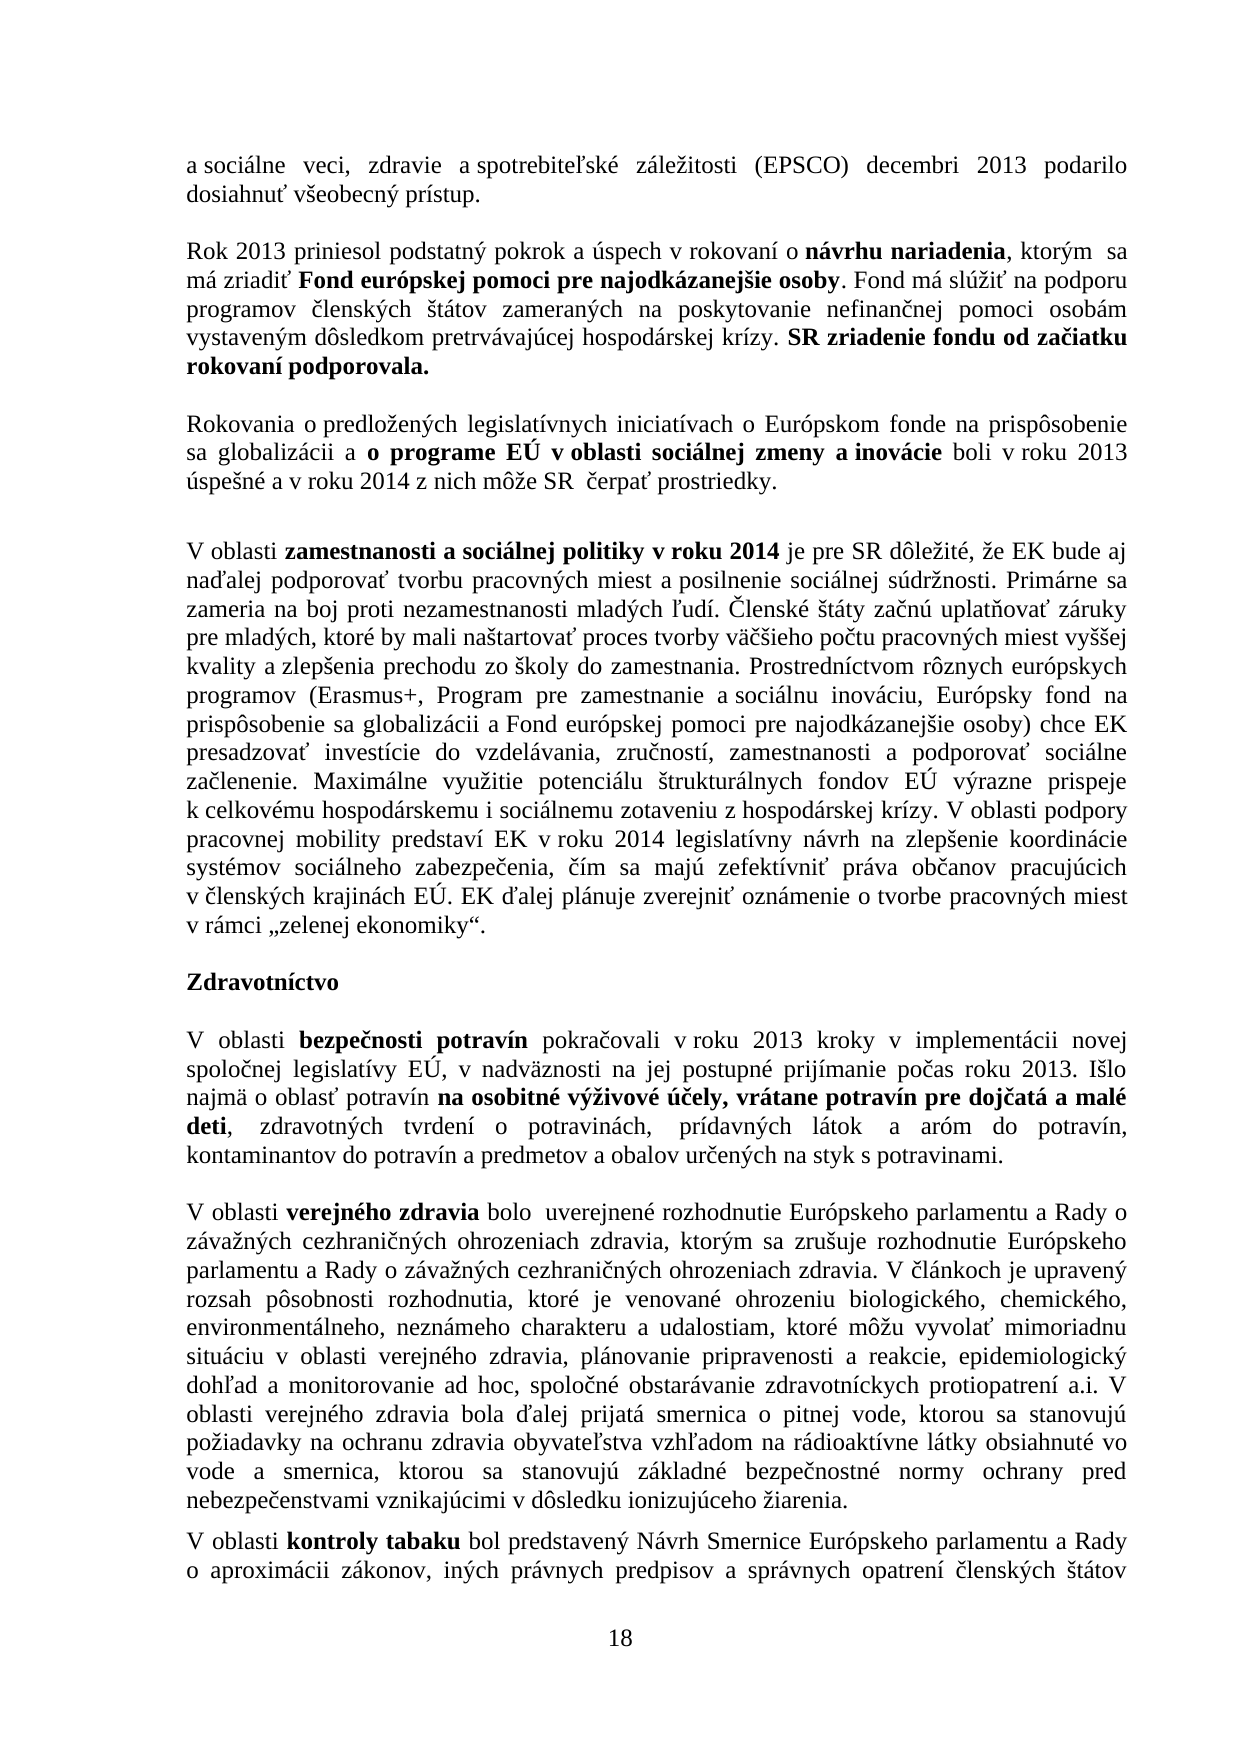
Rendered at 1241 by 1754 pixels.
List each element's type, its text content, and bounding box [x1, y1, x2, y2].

text V oblasti bezpečnosti potravín pokračovali v roku 2013 kroky v implementácii novej spoločnej legislatívy EÚ, v nadväznosti na jej postupné prijímanie počas roku 2013. Išlo najmä o oblasť potravín na osobitné výživové účely, vrátane potravín pre dojčatá a malé deti, zdravotných tvrdení o potravinách, prídavných látok a aróm do potravín, kontaminantov do potravín a predmetov a obalov určených na styk s potravinami. [186, 1025, 1128, 1169]
text V oblasti zamestnanosti a sociálnej politiky v roku 2014 je pre SR dôležité, že EK bude aj naďalej podporovať tvorbu pracovných miest a posilnenie sociálnej súdržnosti. Primárne sa zameria na boj proti nezamestnanosti mladých ľudí. Členské štáty začnú uplatňovať záruky pre mladých, ktoré by mali naštartovať proces tvorby väčšieho počtu pracovných miest vyššej kvality a zlepšenia prechodu zo školy do zamestnania. Prostredníctvom rôznych európskych programov (Erasmus+, Program pre zamestnanie a sociálnu inováciu, Európsky fond na prispôsobenie sa globalizácii a Fond európskej pomoci pre najodkázanejšie osoby) chce EK presadzovať investície do vzdelávania, zručností, zamestnanosti a podporovať sociálne začlenenie. Maximálne využitie potenciálu štrukturálnych fondov EÚ výrazne prispeje k celkovému hospodárskemu i sociálnemu zotaveniu z hospodárskej krízy. V oblasti podpory pracovnej mobility predstaví EK v roku 2014 legislatívny návrh na zlepšenie koordinácie systémov sociálneho zabezpečenia, čím sa majú zefektívniť práva občanov pracujúcich v členských krajinách EÚ. EK ďalej plánuje zverejniť oznámenie o tvorbe pracovných miest v rámci „zelenej ekonomiky“. [186, 536, 1128, 939]
text Rokovania o predložených legislatívnych iniciatívach o Európskom fonde na prispôsobenie sa globalizácii a o programe EÚ v oblasti sociálnej zmeny a inovácie boli v roku 2013 úspešné a v roku 2014 z nich môže SR čerpať prostriedky. [186, 409, 1128, 495]
text Zdravotníctvo [186, 967, 1128, 996]
text Rok 2013 priniesol podstatný pokrok a úspech v rokovaní o návrhu nariadenia, ktorým sa má zriadiť Fond európskej pomoci pre najodkázanejšie osoby. Fond má slúžiť na podporu programov členských štátov zameraných na poskytovanie nefinančnej pomoci osobám vystaveným dôsledkom pretrvávajúcej hospodárskej krízy. SR zriadenie fondu od začiatku rokovaní podporovala. [186, 236, 1128, 380]
text V oblasti verejného zdravia bolo uverejnené rozhodnutie Európskeho parlamentu a Rady o závažných cezhraničných ohrozeniach zdravia, ktorým sa zrušuje rozhodnutie Európskeho parlamentu a Rady o závažných cezhraničných ohrozeniach zdravia. V článkoch je upravený rozsah pôsobnosti rozhodnutia, ktoré je venované ohrozeniu biologického, chemického, environmentálneho, neznámeho charakteru a udalostiam, ktoré môžu vyvolať mimoriadnu situáciu v oblasti verejného zdravia, plánovanie pripravenosti a reakcie, epidemiologický dohľad a monitorovanie ad hoc, spoločné obstarávanie zdravotníckych protiopatrení a.i. V oblasti verejného zdravia bola ďalej prijatá smernica o pitnej vode, ktorou sa stanovujú požiadavky na ochranu zdravia obyvateľstva vzhľadom na rádioaktívne látky obsiahnuté vo vode a smernica, ktorou sa stanovujú základné bezpečnostné normy ochrany pred nebezpečenstvami vznikajúcimi v dôsledku ionizujúceho žiarenia. [186, 1197, 1128, 1514]
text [186, 150, 1128, 207]
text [186, 1526, 1128, 1584]
